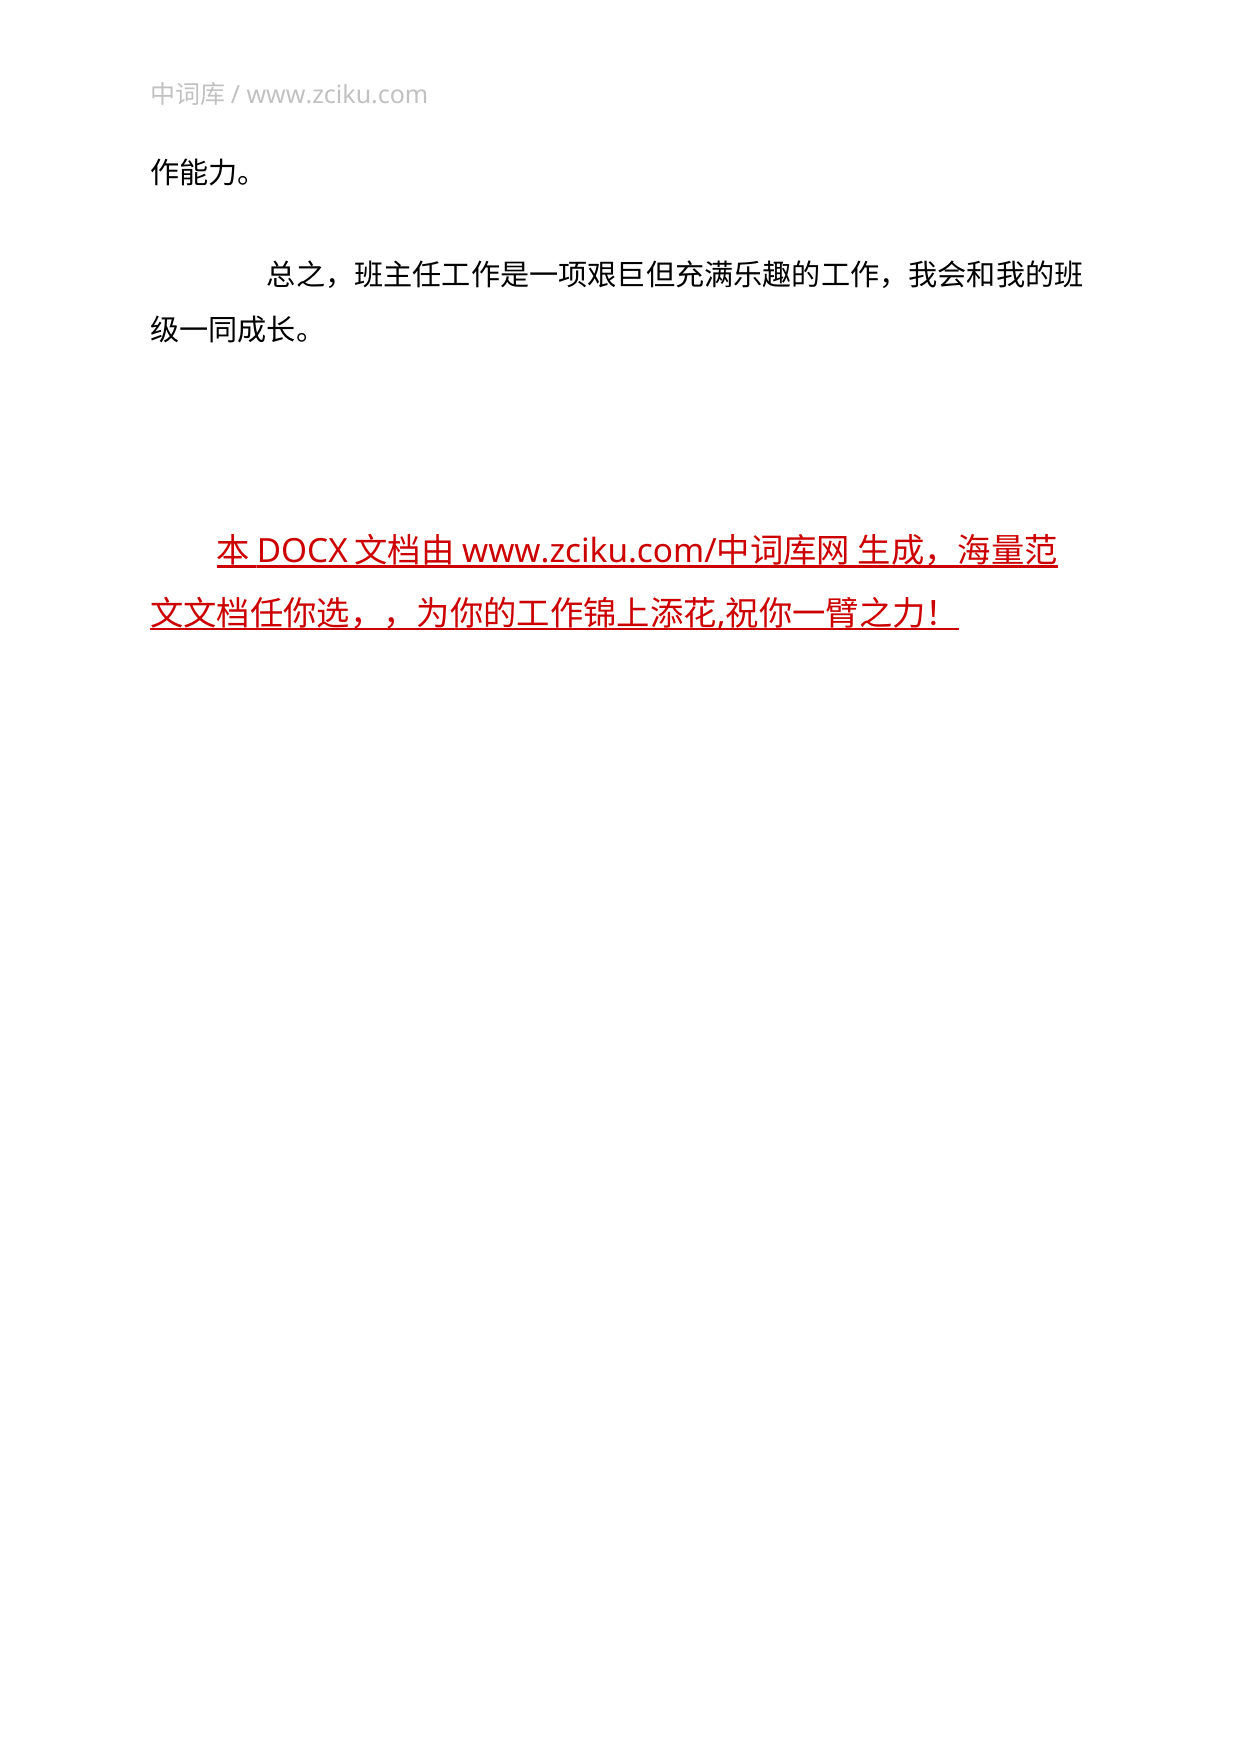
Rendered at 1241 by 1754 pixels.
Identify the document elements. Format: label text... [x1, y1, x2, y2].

text 总之，班主任工作是一项艰巨但充满乐趣的工作，我会和我的班级一同成长。 [150, 252, 1090, 349]
text 本DOCX文档由 www.zciku.com/中词库网 生成，海量范文文档任你选，，为你的工作锦上添花,祝你一臂之力！ [150, 524, 1090, 635]
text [150, 150, 1090, 192]
